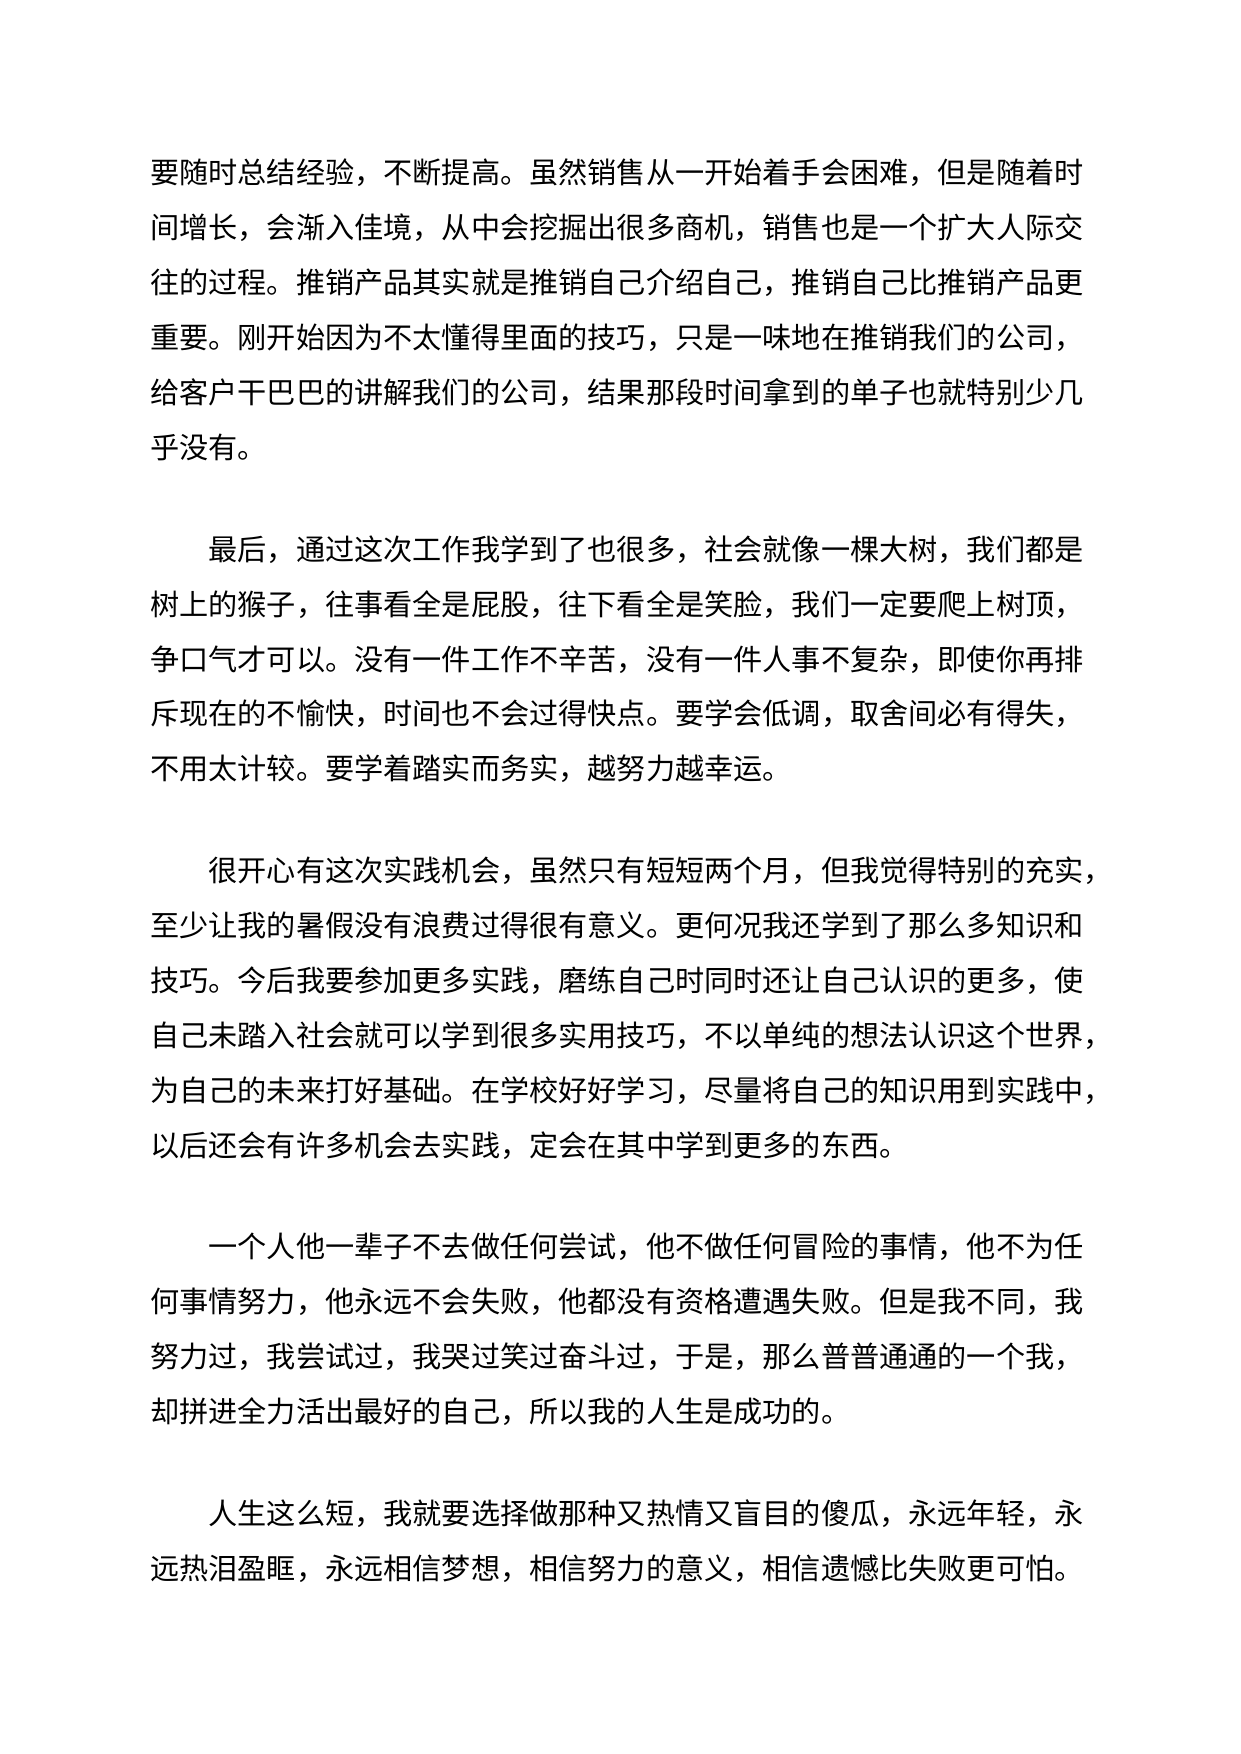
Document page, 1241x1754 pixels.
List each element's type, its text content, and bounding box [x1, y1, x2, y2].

text 最后，通过这次工作我学到了也很多，社会就像一棵大树，我们都是树上的猴子，往事看全是屁股，往下看全是笑脸，我们一定要爬上树顶，争口气才可以。没有一件工作不辛苦，没有一件人事不复杂，即使你再排斥现在的不愉快，时间也不会过得快点。要学会低调，取舍间必有得失，不用太计较。要学着踏实而务实，越努力越幸运。 [150, 526, 1090, 788]
text 很开心有这次实践机会，虽然只有短短两个月，但我觉得特别的充实，至少让我的暑假没有浪费过得很有意义。更何况我还学到了那么多知识和技巧。今后我要参加更多实践，磨练自己时同时还让自己认识的更多，使自己未踏入社会就可以学到很多实用技巧，不以单纯的想法认识这个世界，为自己的未来打好基础。在学校好好学习，尽量将自己的知识用到实践中，以后还会有许多机会去实践，定会在其中学到更多的东西。 [150, 848, 1090, 1164]
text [150, 1490, 1090, 1587]
text 一个人他一辈子不去做任何尝试，他不做任何冒险的事情，他不为任何事情努力，他永远不会失败，他都没有资格遭遇失败。但是我不同，我努力过，我尝试过，我哭过笑过奋斗过，于是，那么普普通通的一个我，却拼进全力活出最好的自己，所以我的人生是成功的。 [150, 1224, 1090, 1431]
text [150, 150, 1090, 467]
